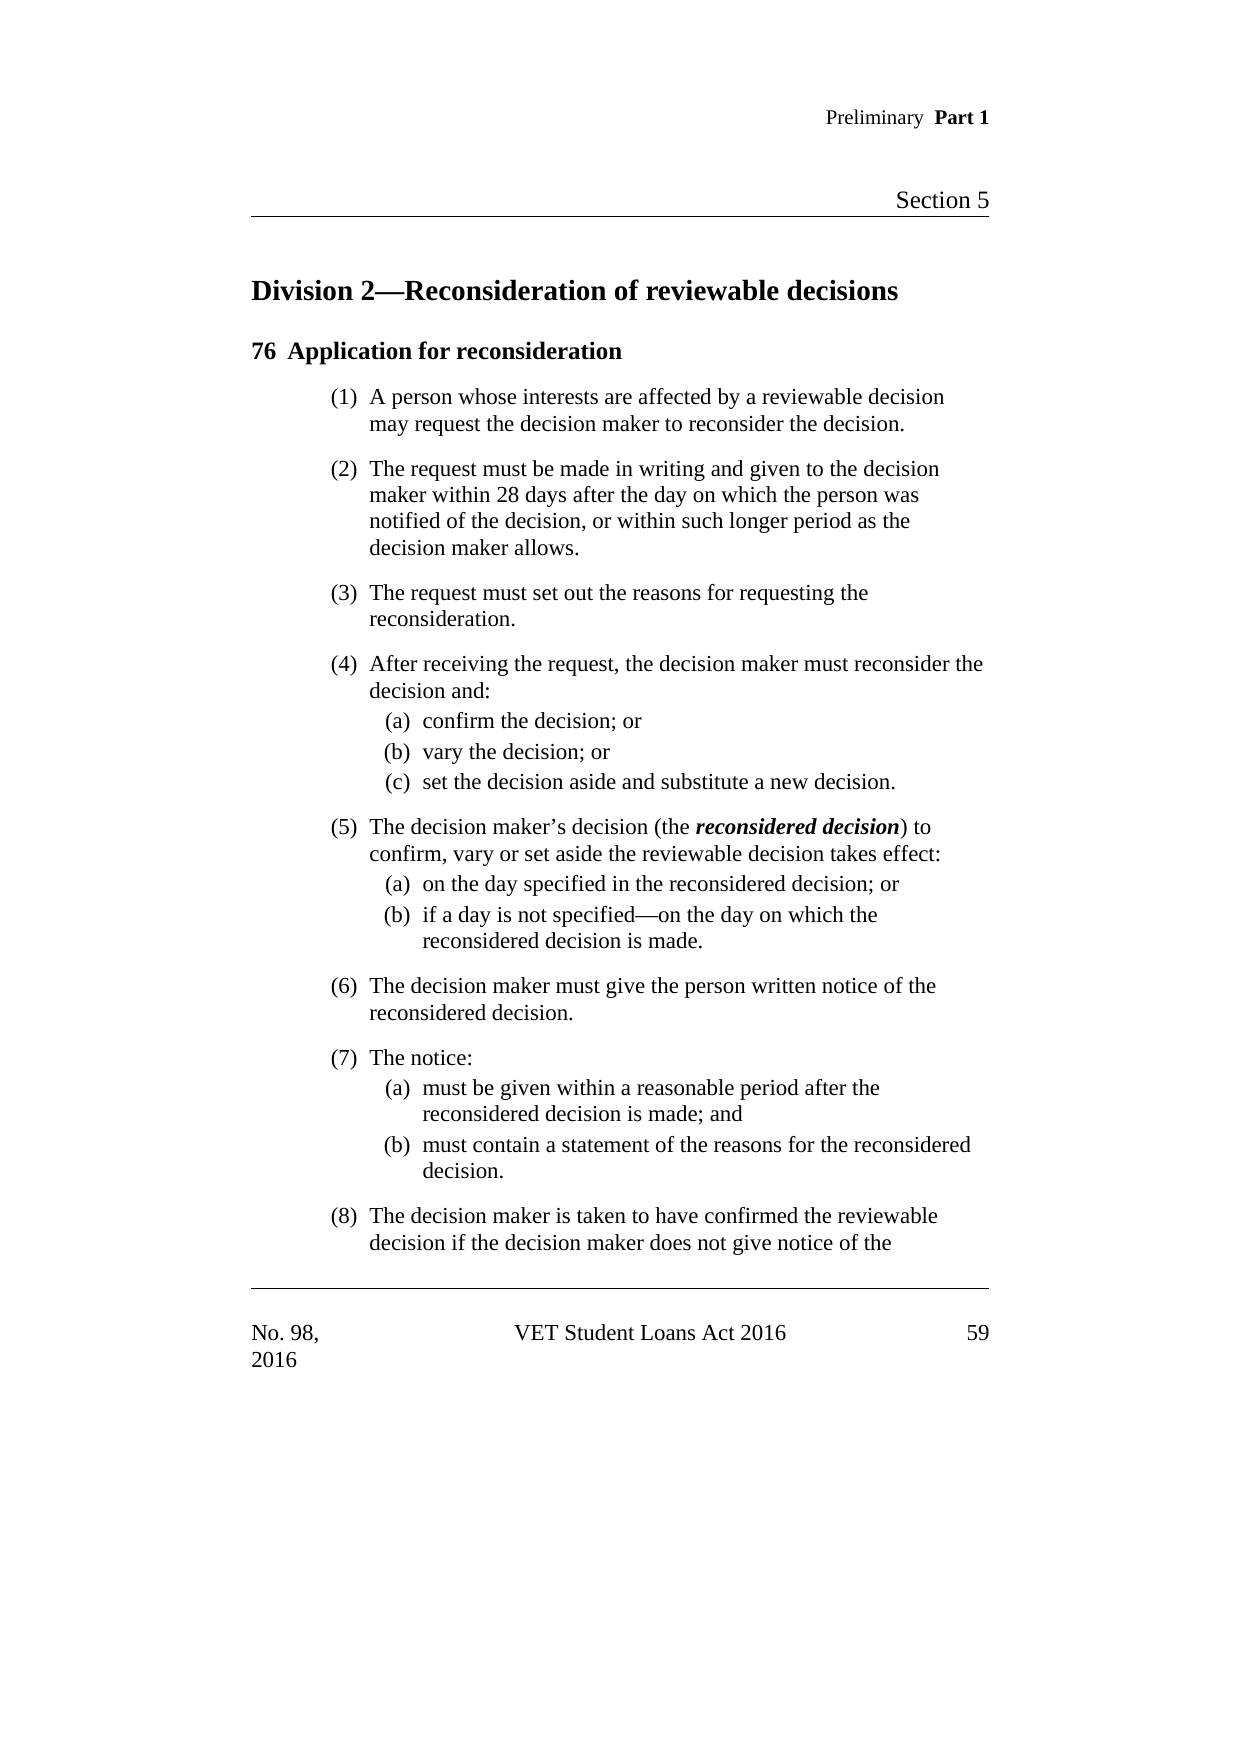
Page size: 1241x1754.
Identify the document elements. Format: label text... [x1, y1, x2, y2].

text (b) vary the decision; or [251, 738, 989, 764]
text 76 Application for reconsideration [251, 336, 989, 364]
text (6) The decision maker must give the person written notice of the reconsidered decision. [251, 972, 989, 1025]
text (a) must be given within a reasonable period after the reconsidered decision is made; and [251, 1074, 989, 1127]
text Division 2—Reconsideration of reviewable decisions [251, 273, 989, 307]
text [251, 1202, 989, 1255]
text (2) The request must be made in writing and given to the decision maker within 28 days after the day on which the person was notified of the decision, or within such longer period as the decision maker allows. [251, 455, 989, 560]
text (a) on the day specified in the reconsidered decision; or [251, 870, 989, 897]
text (5) The decision maker’s decision (the reconsidered decision) to confirm, vary or set aside the reviewable decision takes effect: [251, 813, 989, 866]
text (1) A person whose interests are affected by a reviewable decision may request the decision maker to reconsider the decision. [251, 383, 989, 436]
text (c) set the decision aside and substitute a new decision. [251, 768, 989, 794]
text (b) if a day is not specified—on the day on which the reconsidered decision is made. [251, 901, 989, 953]
text (a) confirm the decision; or [251, 707, 989, 733]
text (b) must contain a statement of the reasons for the reconsidered decision. [251, 1131, 989, 1184]
text (3) The request must set out the reasons for requesting the reconsideration. [251, 579, 989, 632]
text (4) After receiving the request, the decision maker must reconsider the decision and: [251, 650, 989, 703]
text (7) The notice: [251, 1044, 989, 1070]
